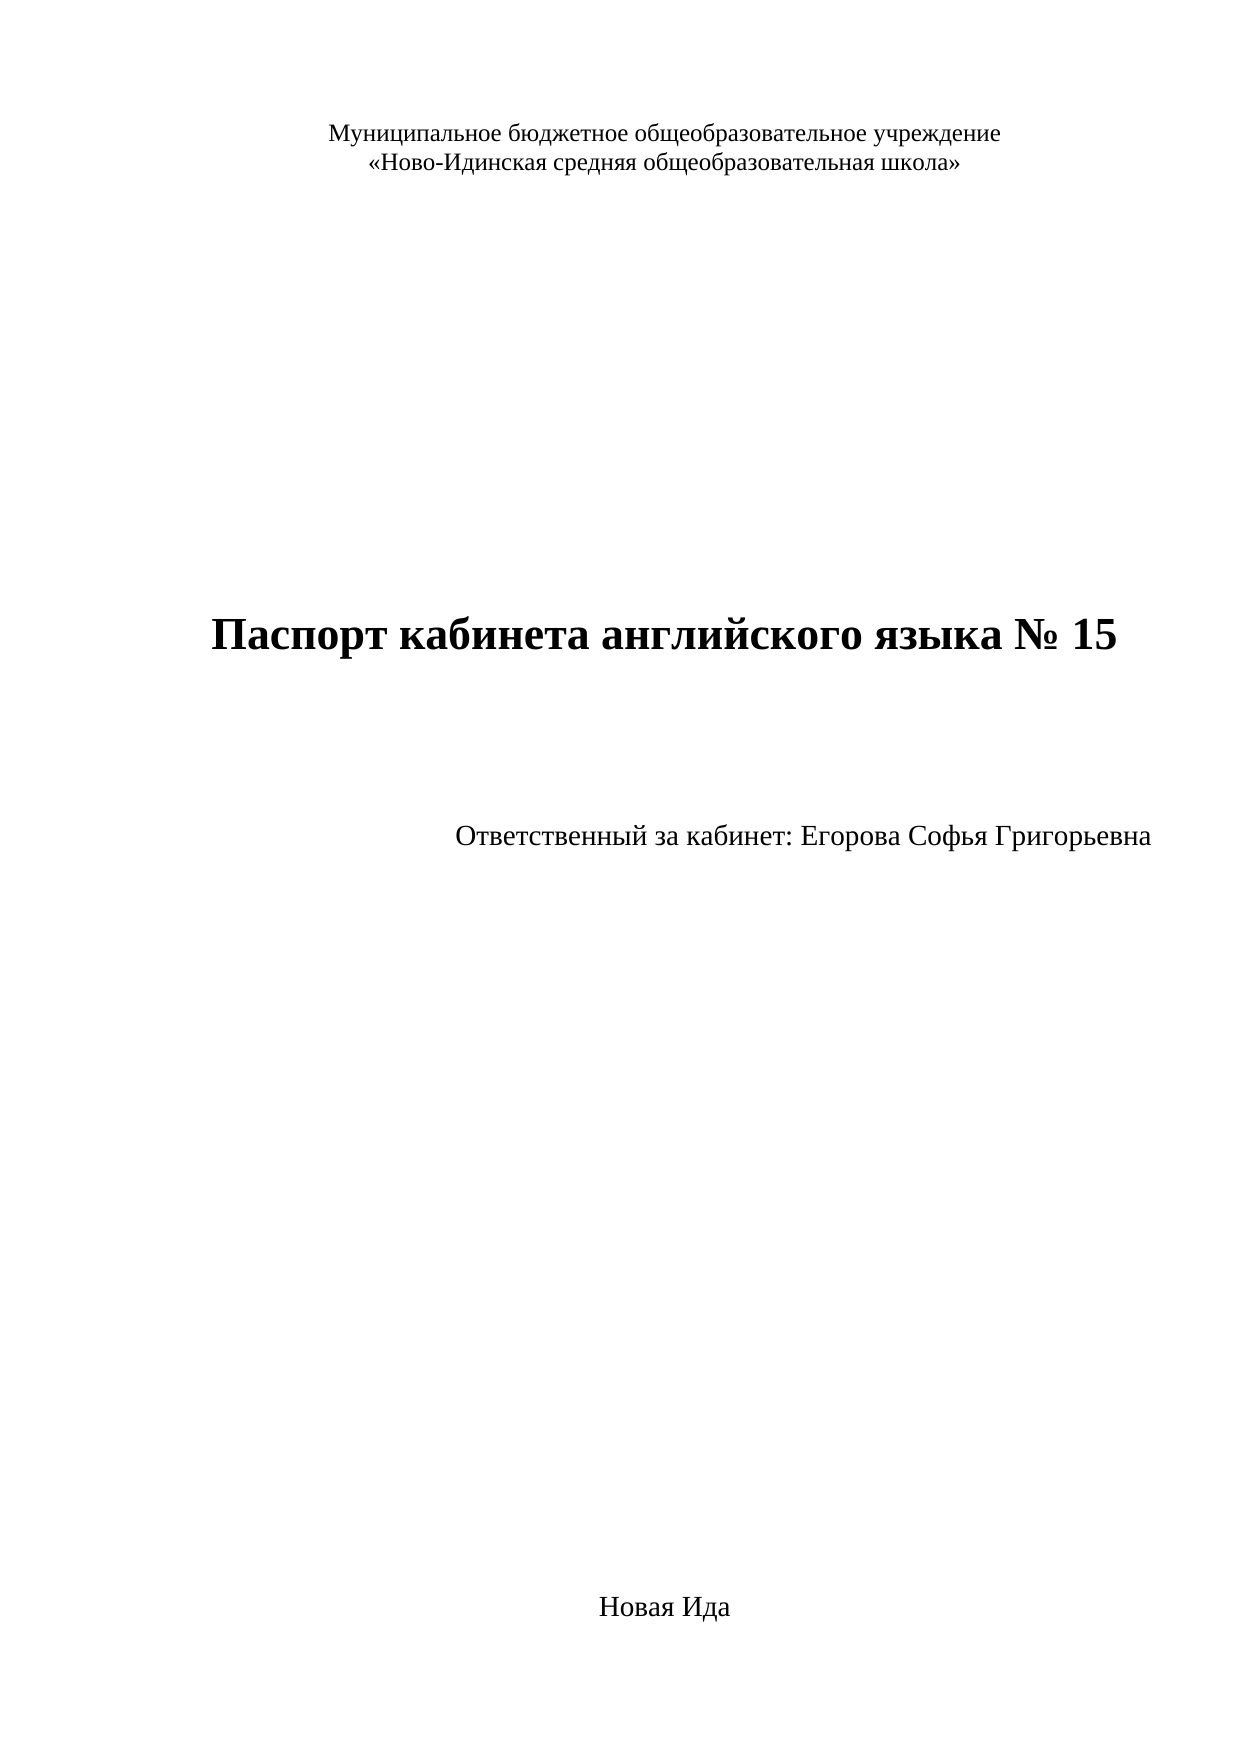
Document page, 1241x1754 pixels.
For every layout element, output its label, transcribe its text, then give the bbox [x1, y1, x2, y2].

text «Ново-Идинская средняя общеобразовательная школа» [177, 147, 1152, 176]
text Муниципальное бюджетное общеобразовательное учреждение [177, 118, 1152, 147]
text Ответственный за кабинет: Егорова Софья Григорьевна [177, 818, 1152, 851]
text Новая Ида [177, 1589, 1152, 1623]
text Паспорт кабинета английского языка № 15 [177, 607, 1152, 659]
